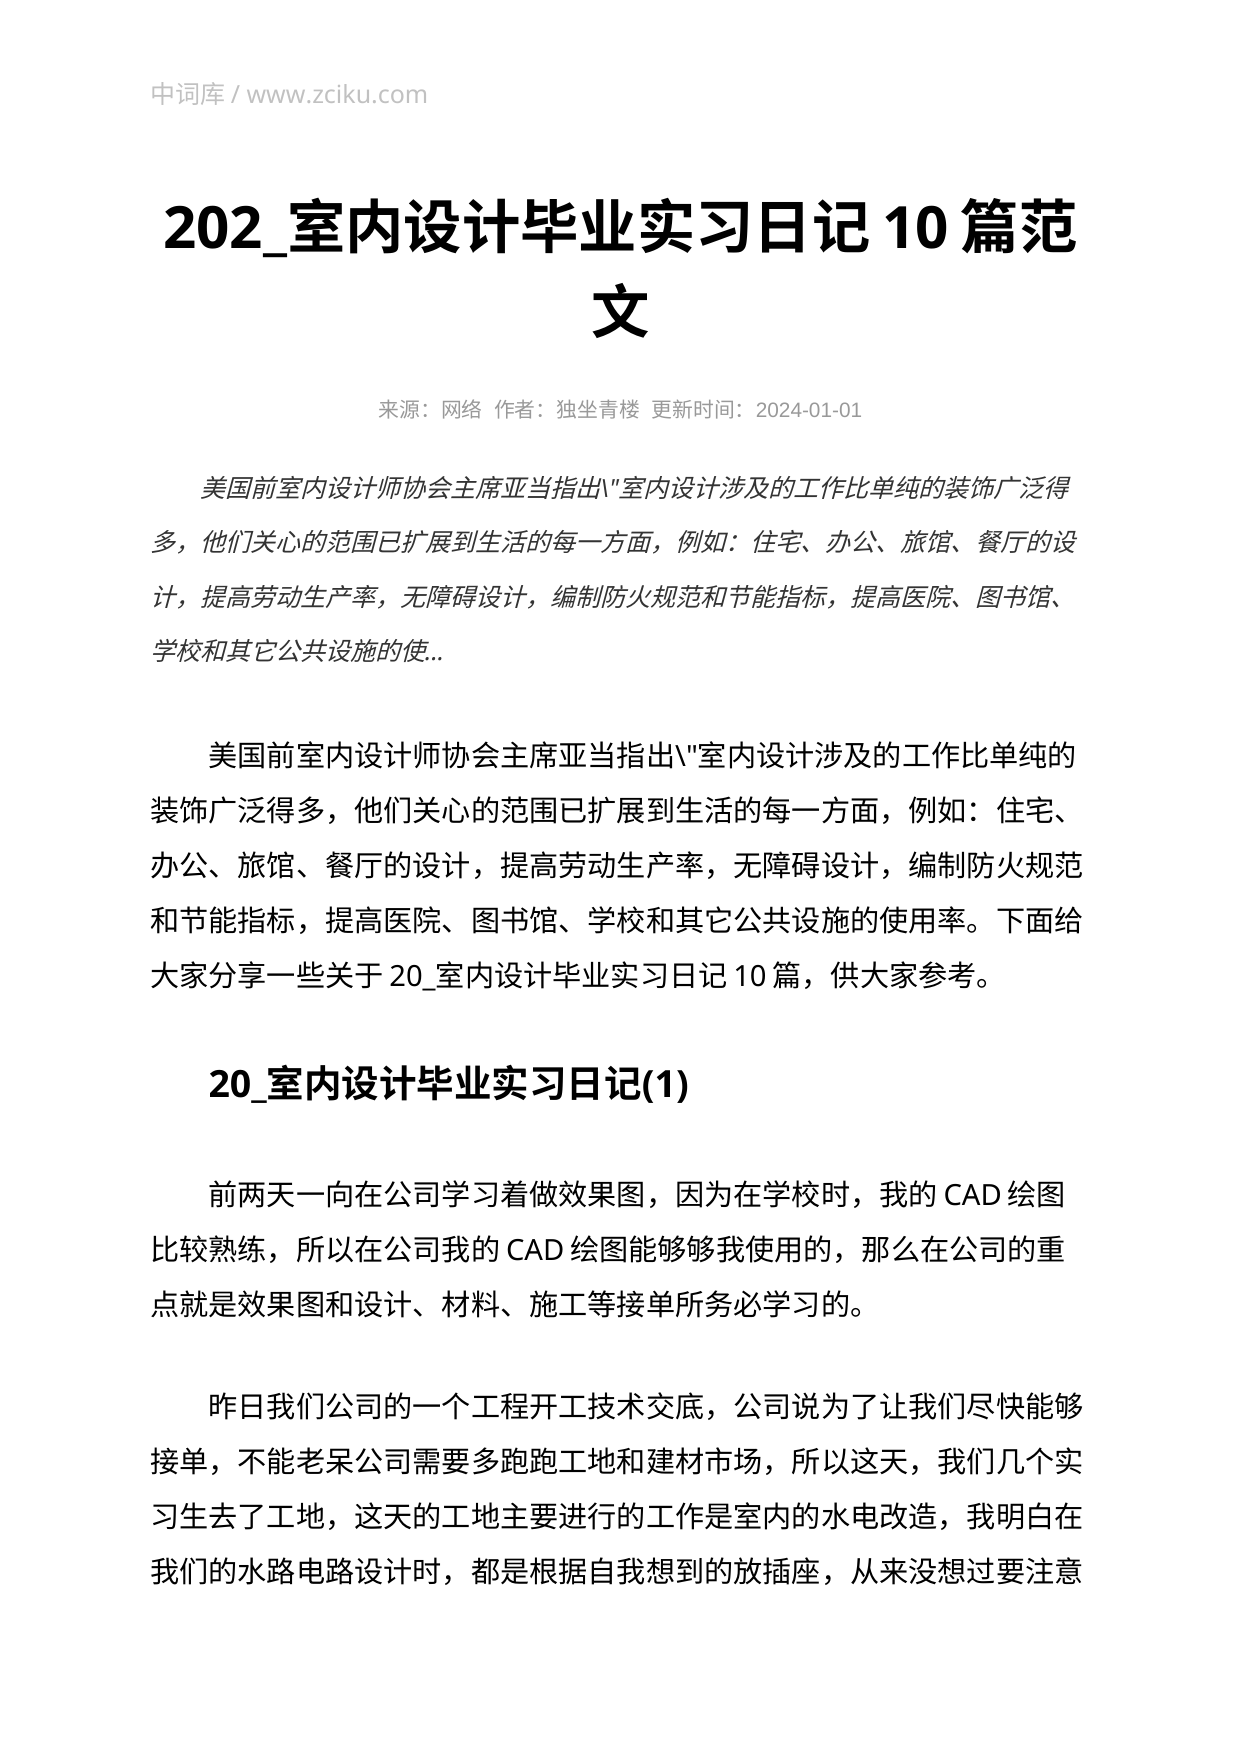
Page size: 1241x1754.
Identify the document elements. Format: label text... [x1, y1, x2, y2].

text 美国前室内设计师协会主席亚当指出\"室内设计涉及的工作比单纯的装饰广泛得多，他们关心的范围已扩展到生活的每一方面，例如：住宅、办公、旅馆、餐厅的设计，提高劳动生产率，无障碍设计，编制防火规范和节能指标，提高医院、图书馆、学校和其它公共设施的使... [150, 468, 1090, 668]
text 来源：网络 作者：独坐青楼 更新时间：2024-01-01 [150, 397, 1090, 421]
subtitle 202_室内设计毕业实习日记10篇范文 [150, 181, 1090, 351]
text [150, 1384, 1090, 1591]
text 美国前室内设计师协会主席亚当指出\"室内设计涉及的工作比单纯的装饰广泛得多，他们关心的范围已扩展到生活的每一方面，例如：住宅、办公、旅馆、餐厅的设计，提高劳动生产率，无障碍设计，编制防火规范和节能指标，提高医院、图书馆、学校和其它公共设施的使用率。下面给大家分享一些关于20_室内设计毕业实习日记10篇，供大家参考。 [150, 733, 1090, 995]
text 20_室内设计毕业实习日记(1) [150, 1054, 1090, 1109]
text 前两天一向在公司学习着做效果图，因为在学校时，我的CAD绘图比较熟练，所以在公司我的CAD绘图能够够我使用的，那么在公司的重点就是效果图和设计、材料、施工等接单所务必学习的。 [150, 1172, 1090, 1324]
